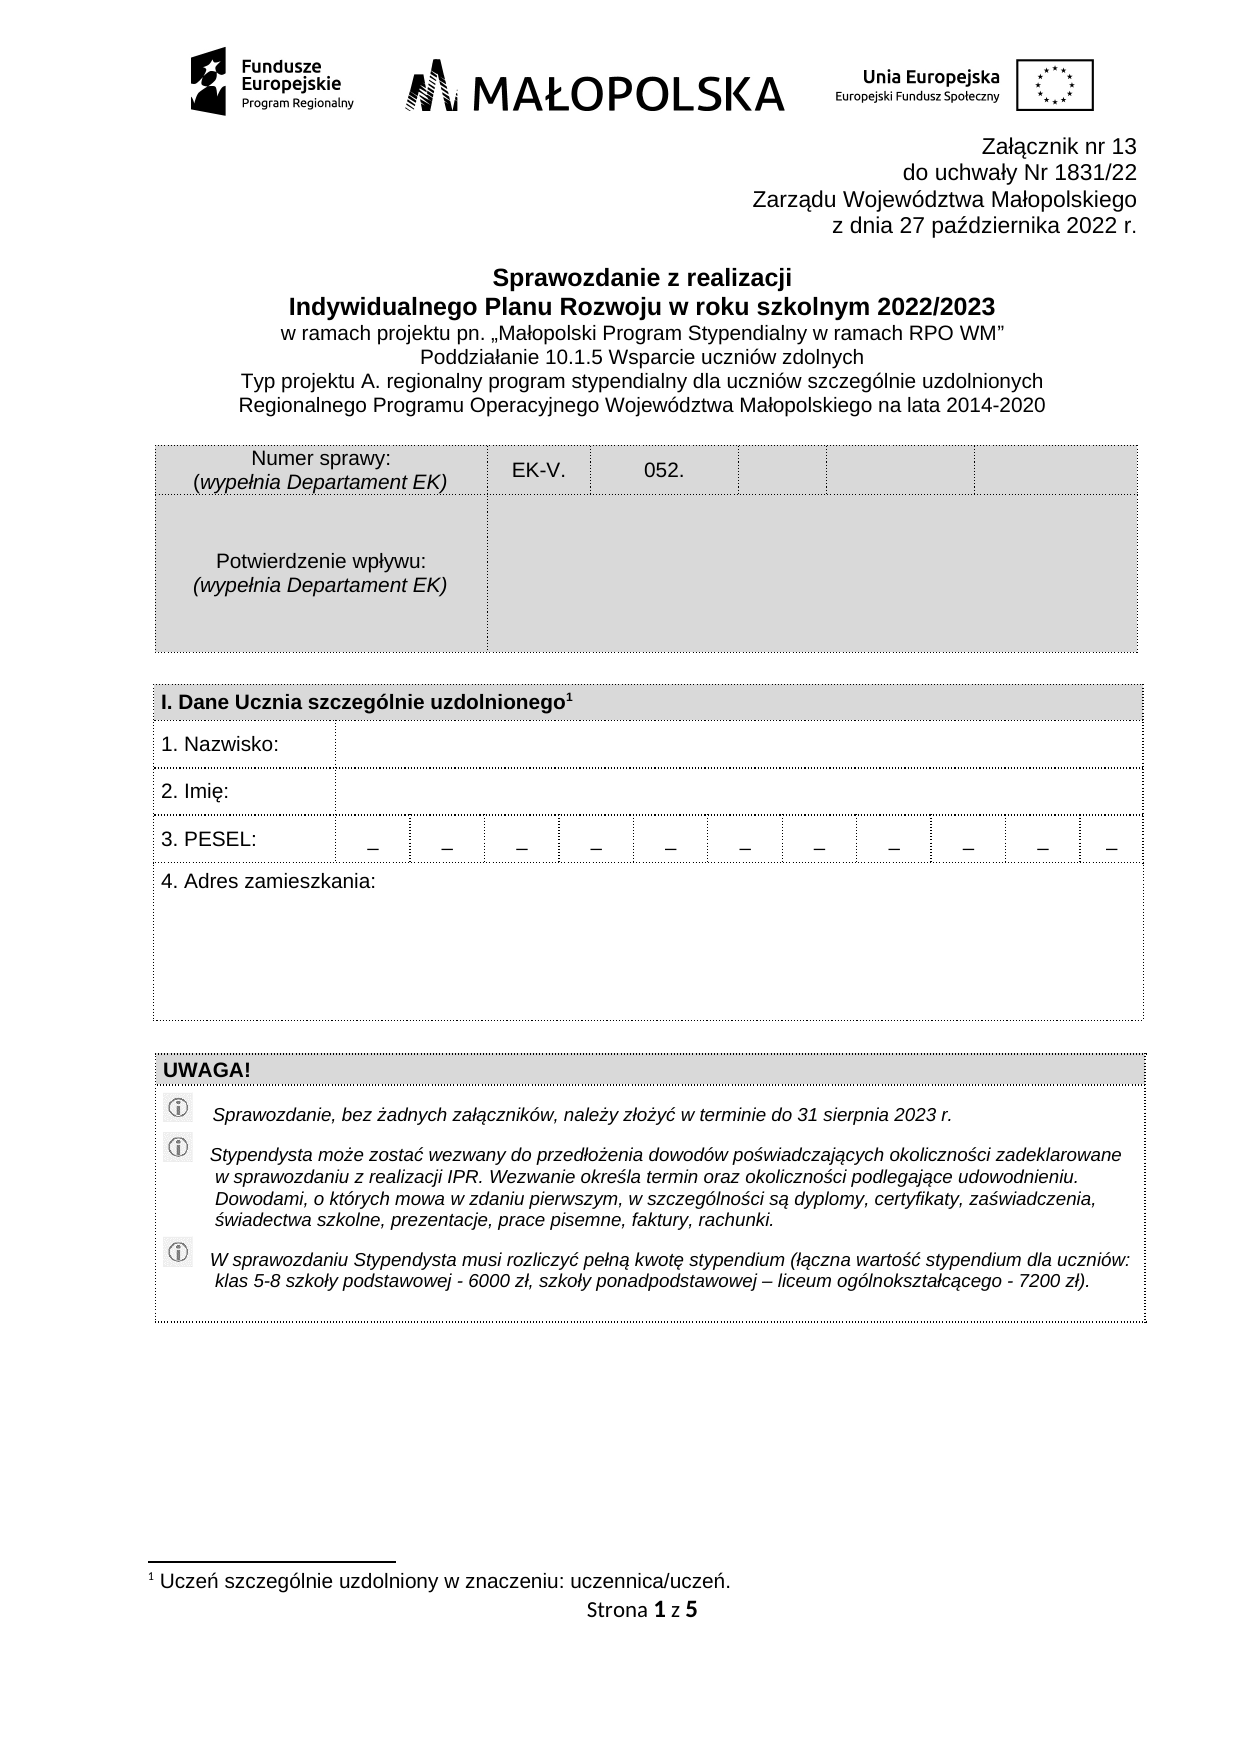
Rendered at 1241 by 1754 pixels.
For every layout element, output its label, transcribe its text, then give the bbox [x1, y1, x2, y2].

table_header 052. [590, 445, 738, 494]
picture [162, 1092, 193, 1122]
table_cell [487, 494, 1137, 652]
subtitle Załącznik nr 13 [148, 133, 1137, 159]
table_header [974, 445, 1137, 494]
table_header EK-V. [487, 445, 590, 494]
text Indywidualnego Planu Rozwoju w roku szkolnym 2022/2023 [148, 292, 1137, 321]
picture [173, 29, 1111, 133]
table_header [738, 445, 827, 494]
picture [162, 1236, 193, 1267]
subtitle do uchwały Nr 1831/22 [148, 159, 1137, 186]
table_cell [336, 720, 1143, 767]
subtitle Zarządu Województwa Małopolskiego [148, 186, 1137, 212]
table_header UWAGA! [156, 1053, 1145, 1084]
table_header Numer sprawy: (wypełnia Departament EK) [155, 445, 487, 494]
table_cell 1. Nazwisko: [154, 720, 336, 767]
text Sprawozdanie z realizacji [148, 263, 1137, 292]
table_header [827, 445, 974, 494]
table_cell Sprawozdanie, bez żadnych załączników, należy złożyć w terminie do 31 sierpnia 2023 r. Stypendysta może zostać wezwany do przedłożenia dowodów poświadczających okoliczności zadeklarowane w sprawozdaniu z realizacji IPR. Wezwanie określa termin oraz okoliczności podlegające udowodnieniu. Dowodami, o których mowa w zdaniu pierwszym, w szczególności są dyplomy, certyfikaty, zaświadczenia, świadectwa szkolne, prezentacje, prace pisemne, faktury, rachunki. W sprawozdaniu Stypendysta musi rozliczyć pełną kwotę stypendium (łączna wartość stypendium dla uczniów: klas 5-8 szkoły podstawowej - 6000 zł, szkoły ponadpodstawowej – liceum ogólnokształcącego - 7200 zł). [156, 1084, 1145, 1321]
table_cell [336, 767, 1143, 814]
table_header I. Dane Ucznia szczególnie uzdolnionego [154, 684, 1143, 720]
table_cell Potwierdzenie wpływu: (wypełnia Departament EK) [155, 494, 487, 652]
table_cell 2. Imię: [154, 767, 336, 814]
subtitle z dnia 27 października 2022 r. [148, 212, 1137, 238]
table_cell 3. PESEL: [154, 814, 336, 862]
table_cell 4. Adres zamieszkania: [154, 862, 1143, 1020]
text w ramach projektu pn. „Małopolski Program Stypendialny w ramach RPO WM” Poddziałanie 10.1.5 Wsparcie uczniów zdolnych Typ projektu A. regionalny program stypendialny dla uczniów szczególnie uzdolnionych Regionalnego Programu Operacyjnego Województwa Małopolskiego na lata 2014-2020 [148, 321, 1137, 417]
picture [162, 1132, 193, 1162]
